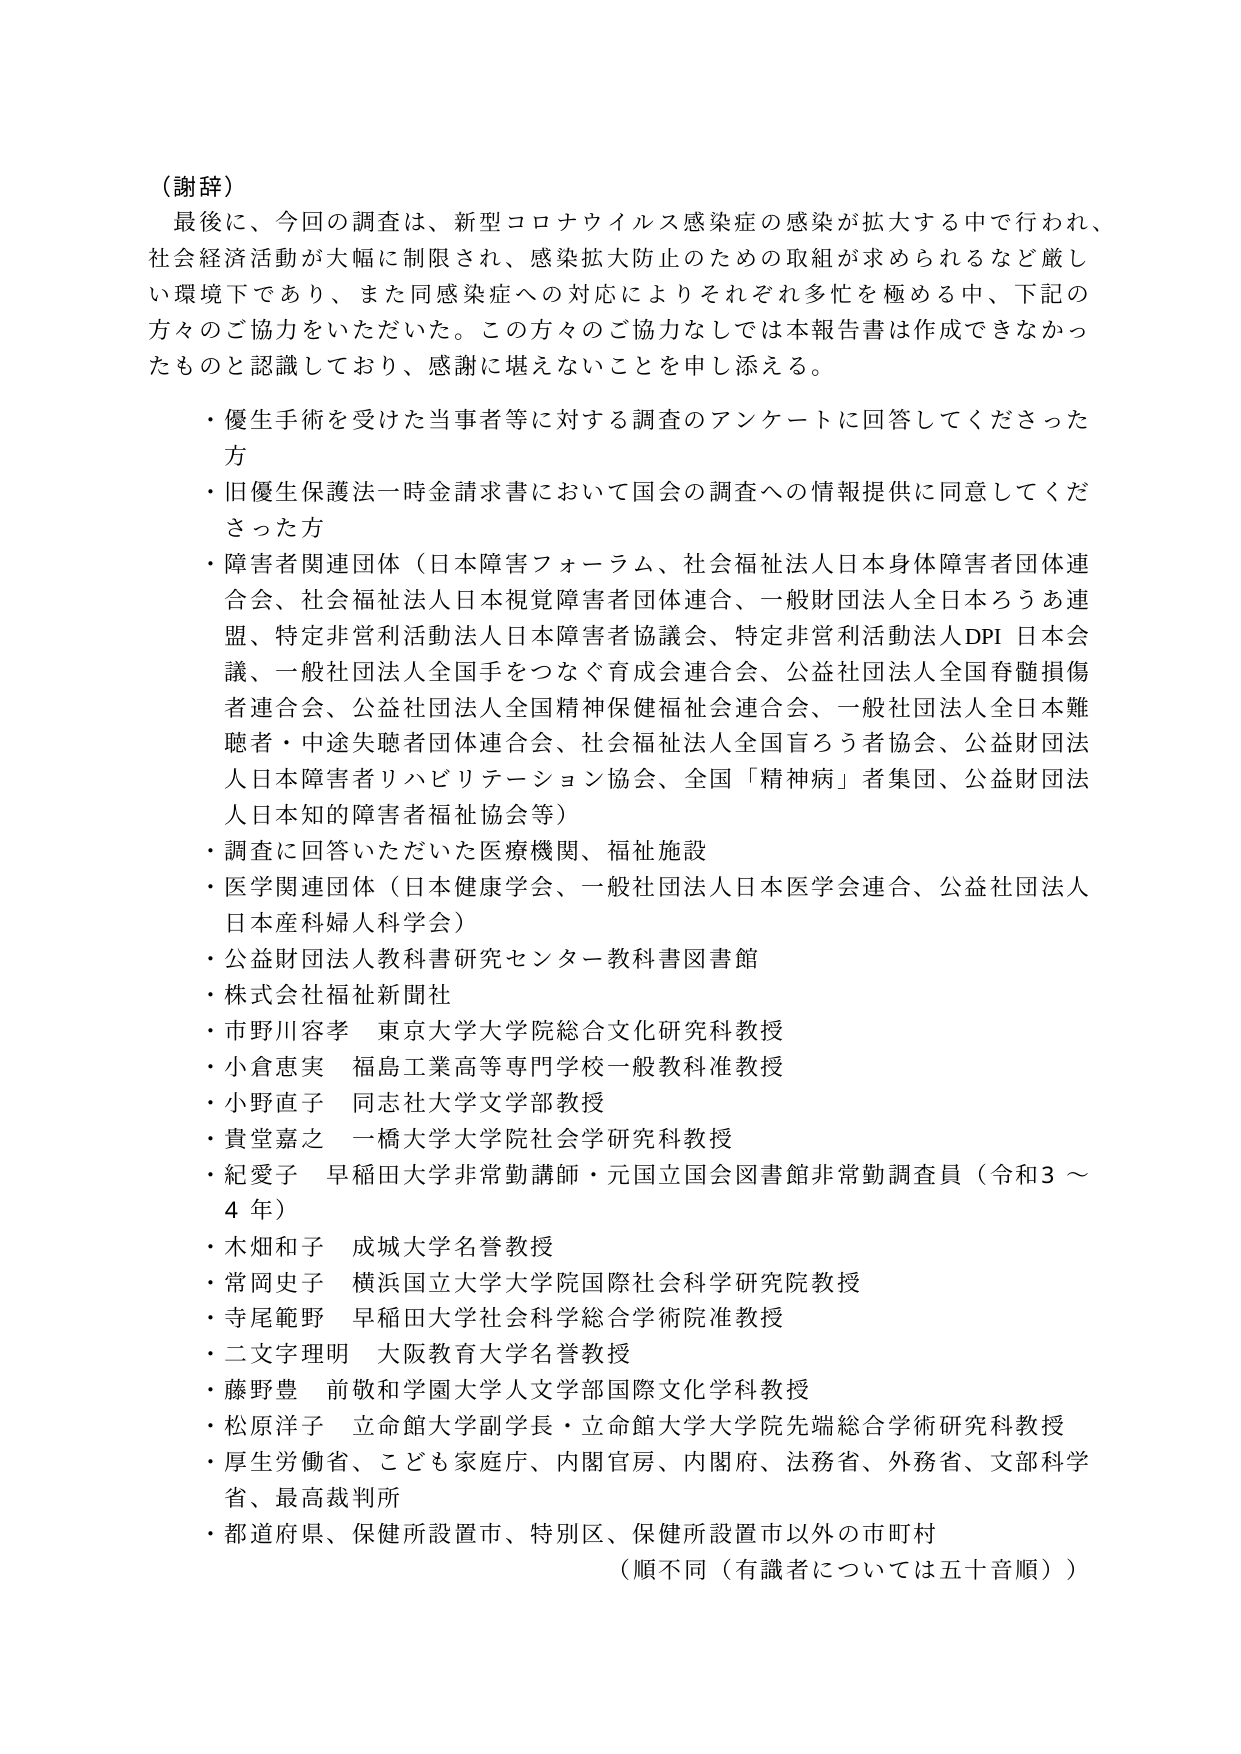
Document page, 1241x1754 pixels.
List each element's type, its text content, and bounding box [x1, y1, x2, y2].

text ・厚生労働省、こども家庭庁、内閣官房、内閣府、法務省、外務省、文部科学省、最高裁判所 [193, 1443, 1092, 1515]
text ・旧優生保護法一時金請求書において国会の調査への情報提供に同意してくださった方 [193, 472, 1092, 544]
text ・株式会社福祉新聞社 [193, 976, 1092, 1012]
text ・障害者関連団体（日本障害フォーラム、社会福祉法人日本身体障害者団体連合会、社会福祉法人日本視覚障害者団体連合、一般財団法人全日本ろうあ連盟、特定非営利活動法人日本障害者協議会、特定非営利活動法人DPI日本会議、一般社団法人全国手をつなぐ育成会連合会、公益社団法人全国脊髄損傷者連合会、公益社団法人全国精神保健福祉会連合会、一般社団法人全日本難聴者・中途失聴者団体連合会、社会福祉法人全国盲ろう者協会、公益財団法人日本障害者リハビリテーション協会、全国「精神病」者集団、公益財団法人日本知的障害者福祉協会等） [193, 544, 1092, 832]
text 最後に、今回の調査は、新型コロナウイルス感染症の感染が拡大する中で行われ、社会経済活動が大幅に制限され、感染拡大防止のための取組が求められるなど厳しい環境下であり、また同感染症への対応によりそれぞれ多忙を極める中、下記の方々のご協力をいただいた。この方々のご協力なしでは本報告書は作成できなかったものと認識しており、感謝に堪えないことを申し添える。 [148, 203, 1092, 383]
text ・貴堂嘉之 一橋大学大学院社会学研究科教授 [193, 1119, 1092, 1155]
text （謝辞） [148, 167, 1092, 203]
text ・寺尾範野 早稲田大学社会科学総合学術院准教授 [193, 1299, 1092, 1335]
text ・藤野豊 前敬和学園大学人文学部国際文化学科教授 [193, 1371, 1092, 1407]
text ・紀愛子 早稲田大学非常勤講師・元国立国会図書館非常勤調査員（令和3～4年） [193, 1155, 1092, 1227]
text ・松原洋子 立命館大学副学長・立命館大学大学院先端総合学術研究科教授 [193, 1407, 1092, 1443]
text ・市野川容孝 東京大学大学院総合文化研究科教授 [193, 1012, 1092, 1047]
text ・小野直子 同志社大学文学部教授 [193, 1083, 1092, 1119]
text ・常岡史子 横浜国立大学大学院国際社会科学研究院教授 [193, 1263, 1092, 1299]
text ・都道府県、保健所設置市、特別区、保健所設置市以外の市町村 [193, 1515, 1092, 1551]
text ・公益財団法人教科書研究センター教科書図書館 [193, 940, 1092, 976]
text ・優生手術を受けた当事者等に対する調査のアンケートに回答してくださった方 [193, 401, 1092, 472]
text （順不同（有識者については五十音順）） [193, 1551, 1092, 1587]
text ・木畑和子 成城大学名誉教授 [193, 1227, 1092, 1263]
text ・調査に回答いただいた医療機関、福祉施設 [193, 832, 1092, 868]
text ・二文字理明 大阪教育大学名誉教授 [193, 1335, 1092, 1371]
text ・医学関連団体（日本健康学会、一般社団法人日本医学会連合、公益社団法人日本産科婦人科学会） [193, 868, 1092, 940]
text ・小倉恵実 福島工業高等専門学校一般教科准教授 [193, 1047, 1092, 1083]
